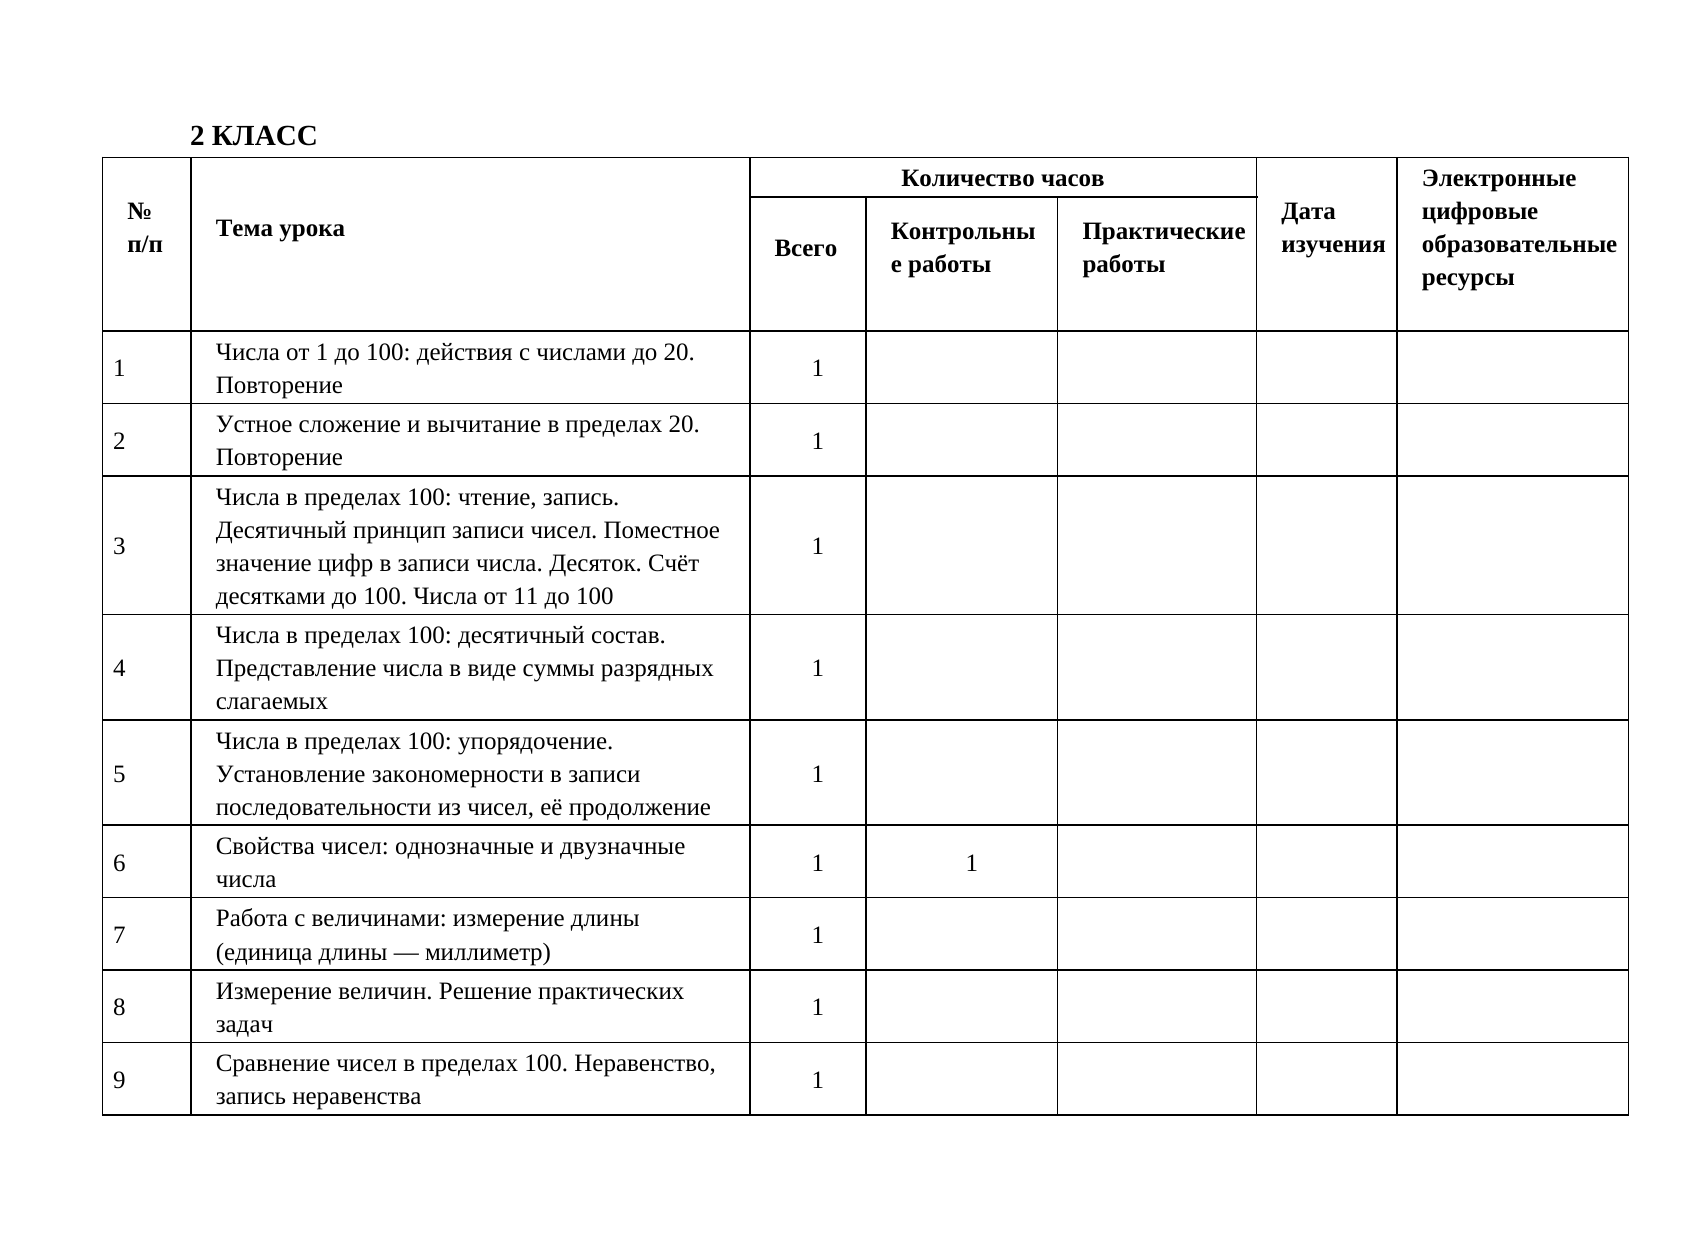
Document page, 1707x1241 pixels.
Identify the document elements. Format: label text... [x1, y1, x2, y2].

table_header Электронные цифровые образовательные ресурсы [1398, 158, 1628, 330]
table_header Дата изучения [1257, 158, 1396, 330]
table_cell 1 [751, 404, 865, 475]
table_cell [1058, 404, 1256, 475]
table_cell [1398, 615, 1628, 719]
table_cell [1058, 615, 1256, 719]
table_cell Числа в пределах 100: десятичный состав. Представление числа в виде суммы разрядных слагаемых [192, 615, 749, 719]
table_cell Числа от 1 до 100: действия с числами до 20. Повторение [192, 332, 749, 403]
table_cell 8 [103, 971, 190, 1042]
table_cell Работа с величинами: измерение длины (единица длины — миллиметр) [192, 898, 749, 969]
table_cell Устное сложение и вычитание в пределах 20. Повторение [192, 404, 749, 475]
table_cell 1 [751, 898, 865, 969]
table_cell 1 [751, 826, 865, 897]
table_cell 1 [751, 1043, 865, 1114]
table_cell [867, 721, 1057, 824]
table_cell [867, 404, 1057, 475]
table_cell [1398, 826, 1628, 897]
table_cell [1257, 826, 1396, 897]
table_cell 1 [867, 826, 1057, 897]
table_cell [1058, 721, 1256, 824]
table_cell 4 [103, 615, 190, 719]
table_cell [867, 477, 1057, 613]
table_cell [867, 332, 1057, 403]
table_cell [1058, 332, 1256, 403]
table_cell Сравнение чисел в пределах 100. Неравенство, запись неравенства [192, 1043, 749, 1114]
table_cell [1398, 1043, 1628, 1114]
table_cell [1257, 971, 1396, 1042]
table_cell 7 [103, 898, 190, 969]
table_cell 1 [751, 971, 865, 1042]
table_cell Числа в пределах 100: упорядочение. Установление закономерности в записи последовательности из чисел, её продолжение [192, 721, 749, 824]
table_cell [1398, 721, 1628, 824]
table_cell 3 [103, 477, 190, 613]
table_cell [867, 898, 1057, 969]
table_cell [867, 615, 1057, 719]
table_cell [1257, 721, 1396, 824]
table_cell 1 [751, 615, 865, 719]
table_cell [1257, 477, 1396, 613]
table_header № п/п [103, 158, 190, 330]
table_cell Всего [751, 198, 865, 330]
table_cell 2 [103, 404, 190, 475]
table_cell Числа в пределах 100: чтение, запись. Десятичный принцип записи чисел. Поместное значение цифр в записи числа. Десяток. Счёт десятками до 100. Числа от 11 до 100 [192, 477, 749, 613]
table_cell [1398, 332, 1628, 403]
table_cell Измерение величин. Решение практических задач [192, 971, 749, 1042]
table_cell 5 [103, 721, 190, 824]
table_cell [867, 971, 1057, 1042]
table_cell [1257, 898, 1396, 969]
table_cell [1257, 615, 1396, 719]
table_cell [1398, 898, 1628, 969]
table_cell [1058, 971, 1256, 1042]
table_cell 6 [103, 826, 190, 897]
text 2 КЛАСС [190, 118, 1618, 152]
table_cell [1398, 404, 1628, 475]
table_cell [1398, 971, 1628, 1042]
table_cell [1058, 898, 1256, 969]
table_cell Контрольные работы [867, 198, 1057, 330]
table_cell [1257, 1043, 1396, 1114]
table_cell [1398, 477, 1628, 613]
table_cell 1 [751, 332, 865, 403]
table_cell Практические работы [1058, 198, 1256, 330]
table_cell [1058, 826, 1256, 897]
table_cell [1058, 1043, 1256, 1114]
table_cell 1 [751, 721, 865, 824]
table_cell [1257, 332, 1396, 403]
table_cell 1 [751, 477, 865, 613]
table_header Количество часов [751, 158, 1256, 196]
table_header Тема урока [192, 158, 749, 330]
table_cell 1 [103, 332, 190, 403]
table_cell Свойства чисел: однозначные и двузначные числа [192, 826, 749, 897]
table_cell [1257, 404, 1396, 475]
table_cell 9 [103, 1043, 190, 1114]
table_cell [1058, 477, 1256, 613]
table_cell [867, 1043, 1057, 1114]
